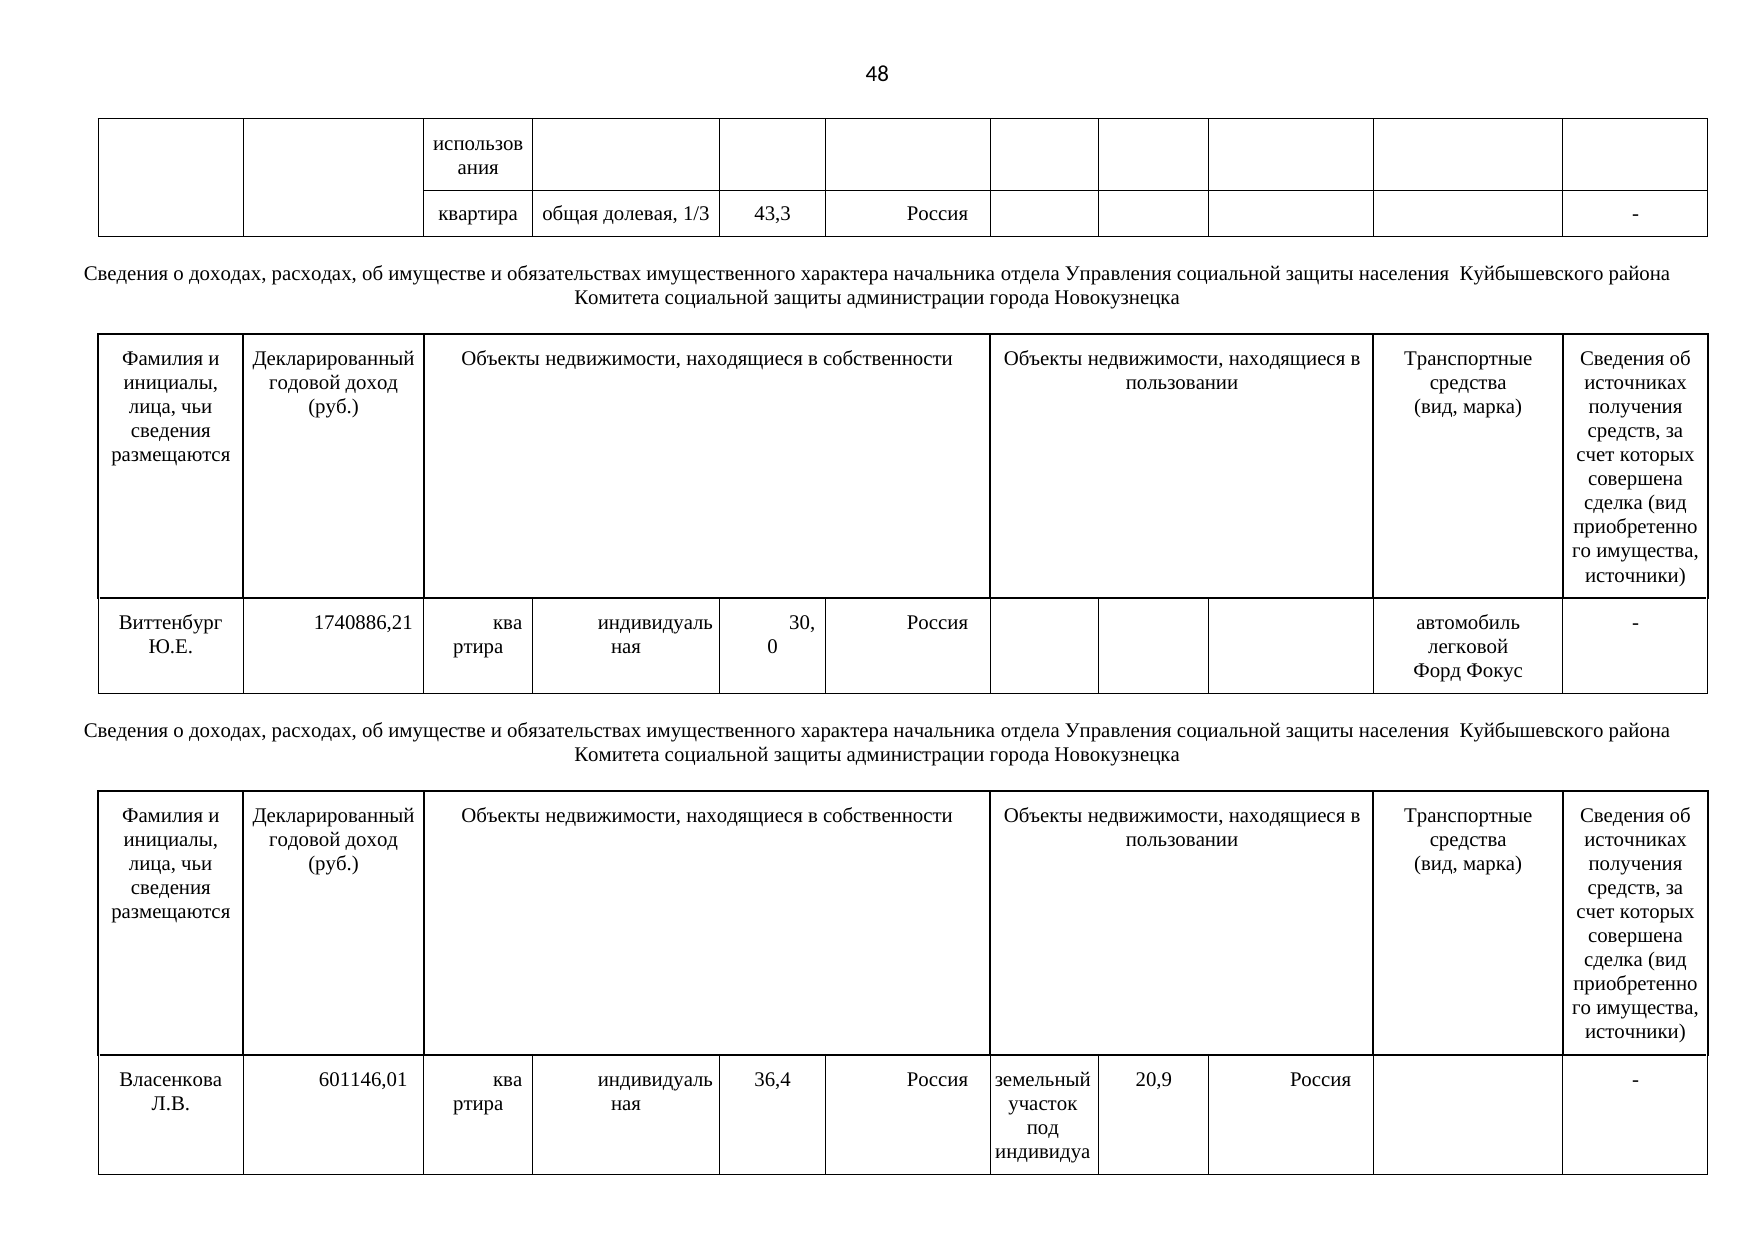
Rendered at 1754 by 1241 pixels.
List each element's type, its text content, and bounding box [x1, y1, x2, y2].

text Сведения о доходах, расходах, об имуществе и обязательствах имущественного характера начальника отдела Управления социальной защиты населения Куйбышевского района Комитета социальной защиты администрации города Новокузнецка [59, 718, 1695, 766]
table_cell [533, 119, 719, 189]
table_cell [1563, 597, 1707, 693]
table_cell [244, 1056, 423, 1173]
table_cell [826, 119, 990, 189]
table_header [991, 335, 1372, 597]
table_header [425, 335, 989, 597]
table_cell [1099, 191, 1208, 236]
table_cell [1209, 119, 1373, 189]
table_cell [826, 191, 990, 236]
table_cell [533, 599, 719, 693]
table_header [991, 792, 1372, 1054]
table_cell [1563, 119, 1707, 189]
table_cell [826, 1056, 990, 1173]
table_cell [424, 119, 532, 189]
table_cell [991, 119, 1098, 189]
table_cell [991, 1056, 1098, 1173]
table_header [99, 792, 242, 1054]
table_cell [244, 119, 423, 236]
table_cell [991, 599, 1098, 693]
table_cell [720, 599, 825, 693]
text Сведения о доходах, расходах, об имуществе и обязательствах имущественного характера начальника отдела Управления социальной защиты населения Куйбышевского района Комитета социальной защиты администрации города Новокузнецка [59, 261, 1695, 309]
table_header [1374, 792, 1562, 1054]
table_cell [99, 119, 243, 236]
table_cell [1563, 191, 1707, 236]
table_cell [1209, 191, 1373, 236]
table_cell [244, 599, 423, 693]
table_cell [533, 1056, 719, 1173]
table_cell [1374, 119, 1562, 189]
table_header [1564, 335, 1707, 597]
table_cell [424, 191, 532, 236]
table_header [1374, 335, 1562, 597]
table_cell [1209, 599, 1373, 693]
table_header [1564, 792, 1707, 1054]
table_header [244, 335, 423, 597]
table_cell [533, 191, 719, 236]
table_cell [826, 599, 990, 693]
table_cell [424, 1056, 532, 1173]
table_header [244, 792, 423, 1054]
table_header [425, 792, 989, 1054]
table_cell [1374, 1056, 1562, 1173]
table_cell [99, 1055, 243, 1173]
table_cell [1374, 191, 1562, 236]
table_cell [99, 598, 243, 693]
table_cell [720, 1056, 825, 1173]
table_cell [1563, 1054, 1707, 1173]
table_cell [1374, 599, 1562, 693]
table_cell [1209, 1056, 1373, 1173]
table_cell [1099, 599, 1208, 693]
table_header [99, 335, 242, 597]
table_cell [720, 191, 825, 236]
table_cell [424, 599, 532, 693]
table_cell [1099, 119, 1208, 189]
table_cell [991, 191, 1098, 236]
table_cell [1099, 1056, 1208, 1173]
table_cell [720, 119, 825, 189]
